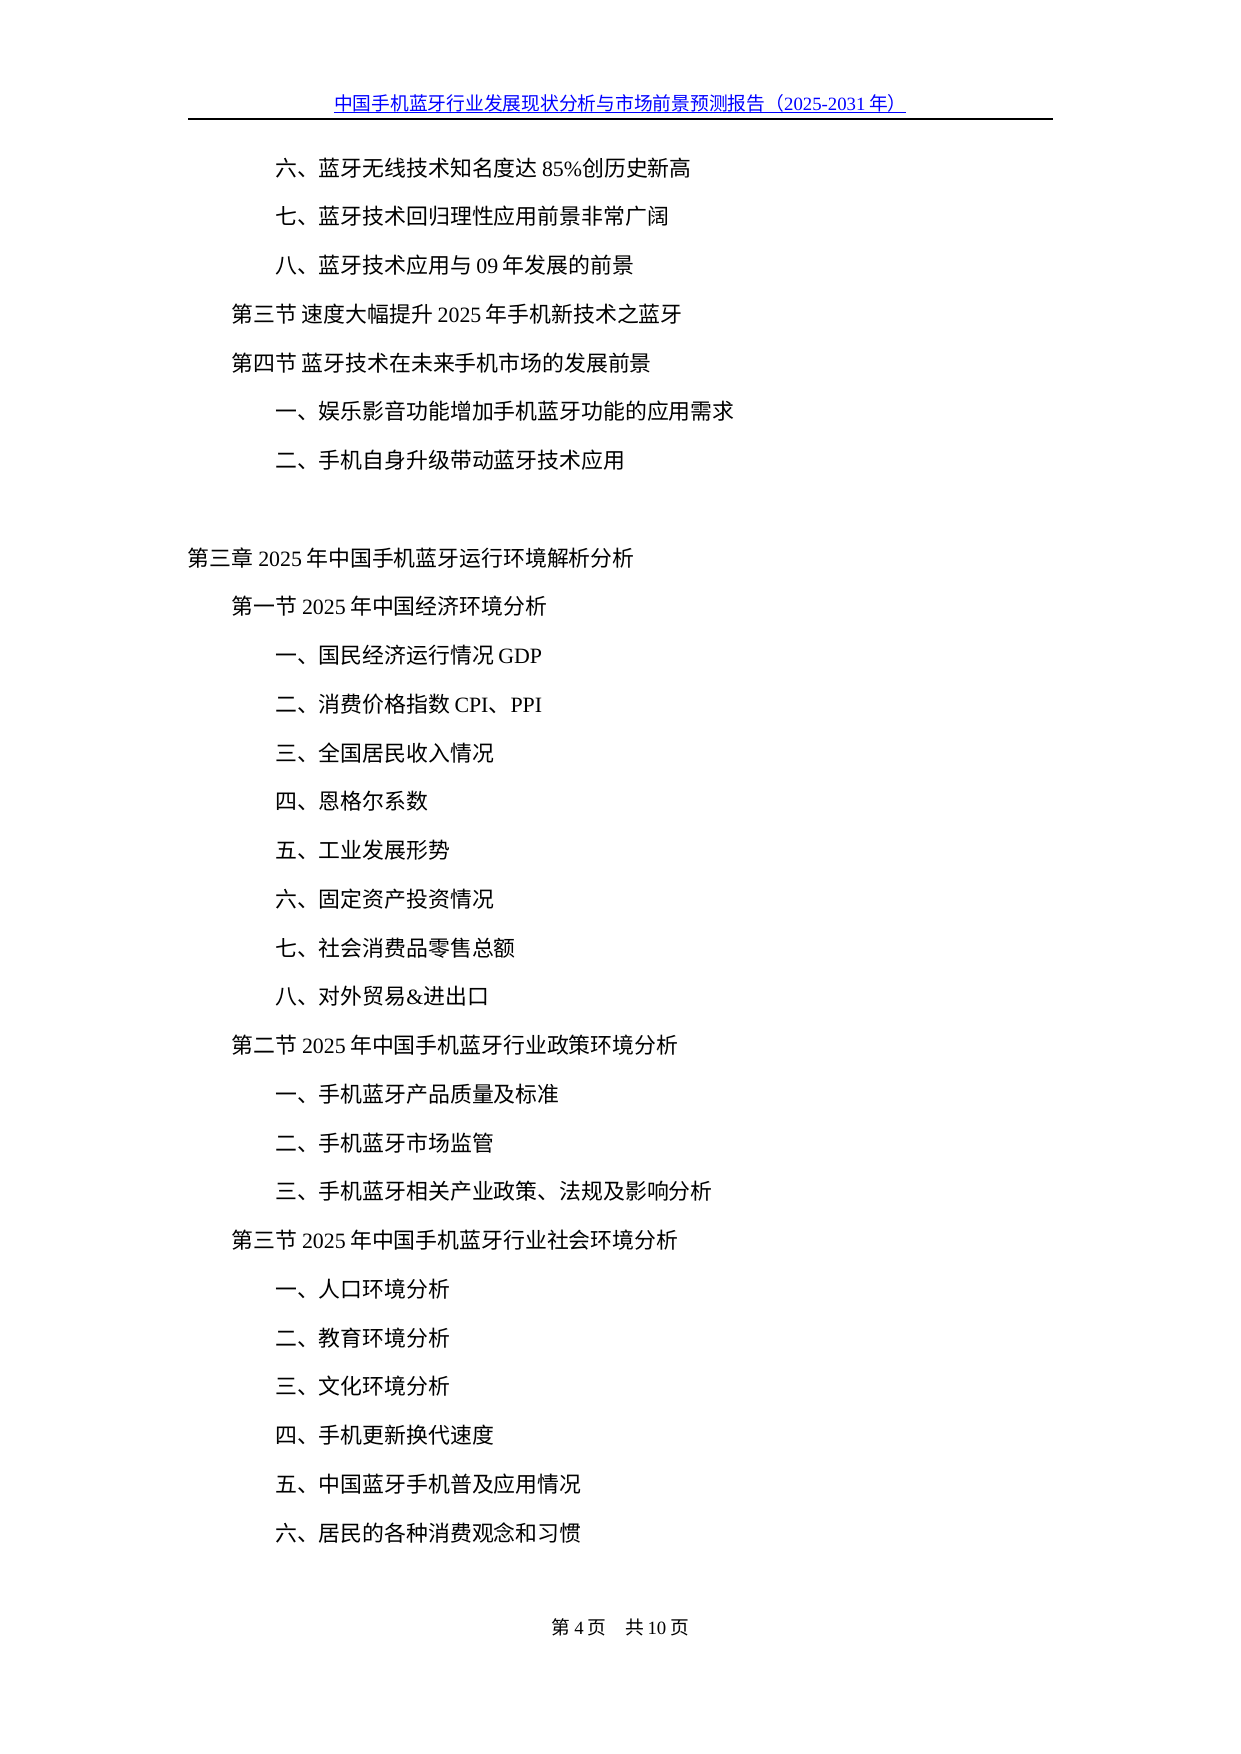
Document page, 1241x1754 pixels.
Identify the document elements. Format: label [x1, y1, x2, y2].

text [187, 150, 1053, 1548]
